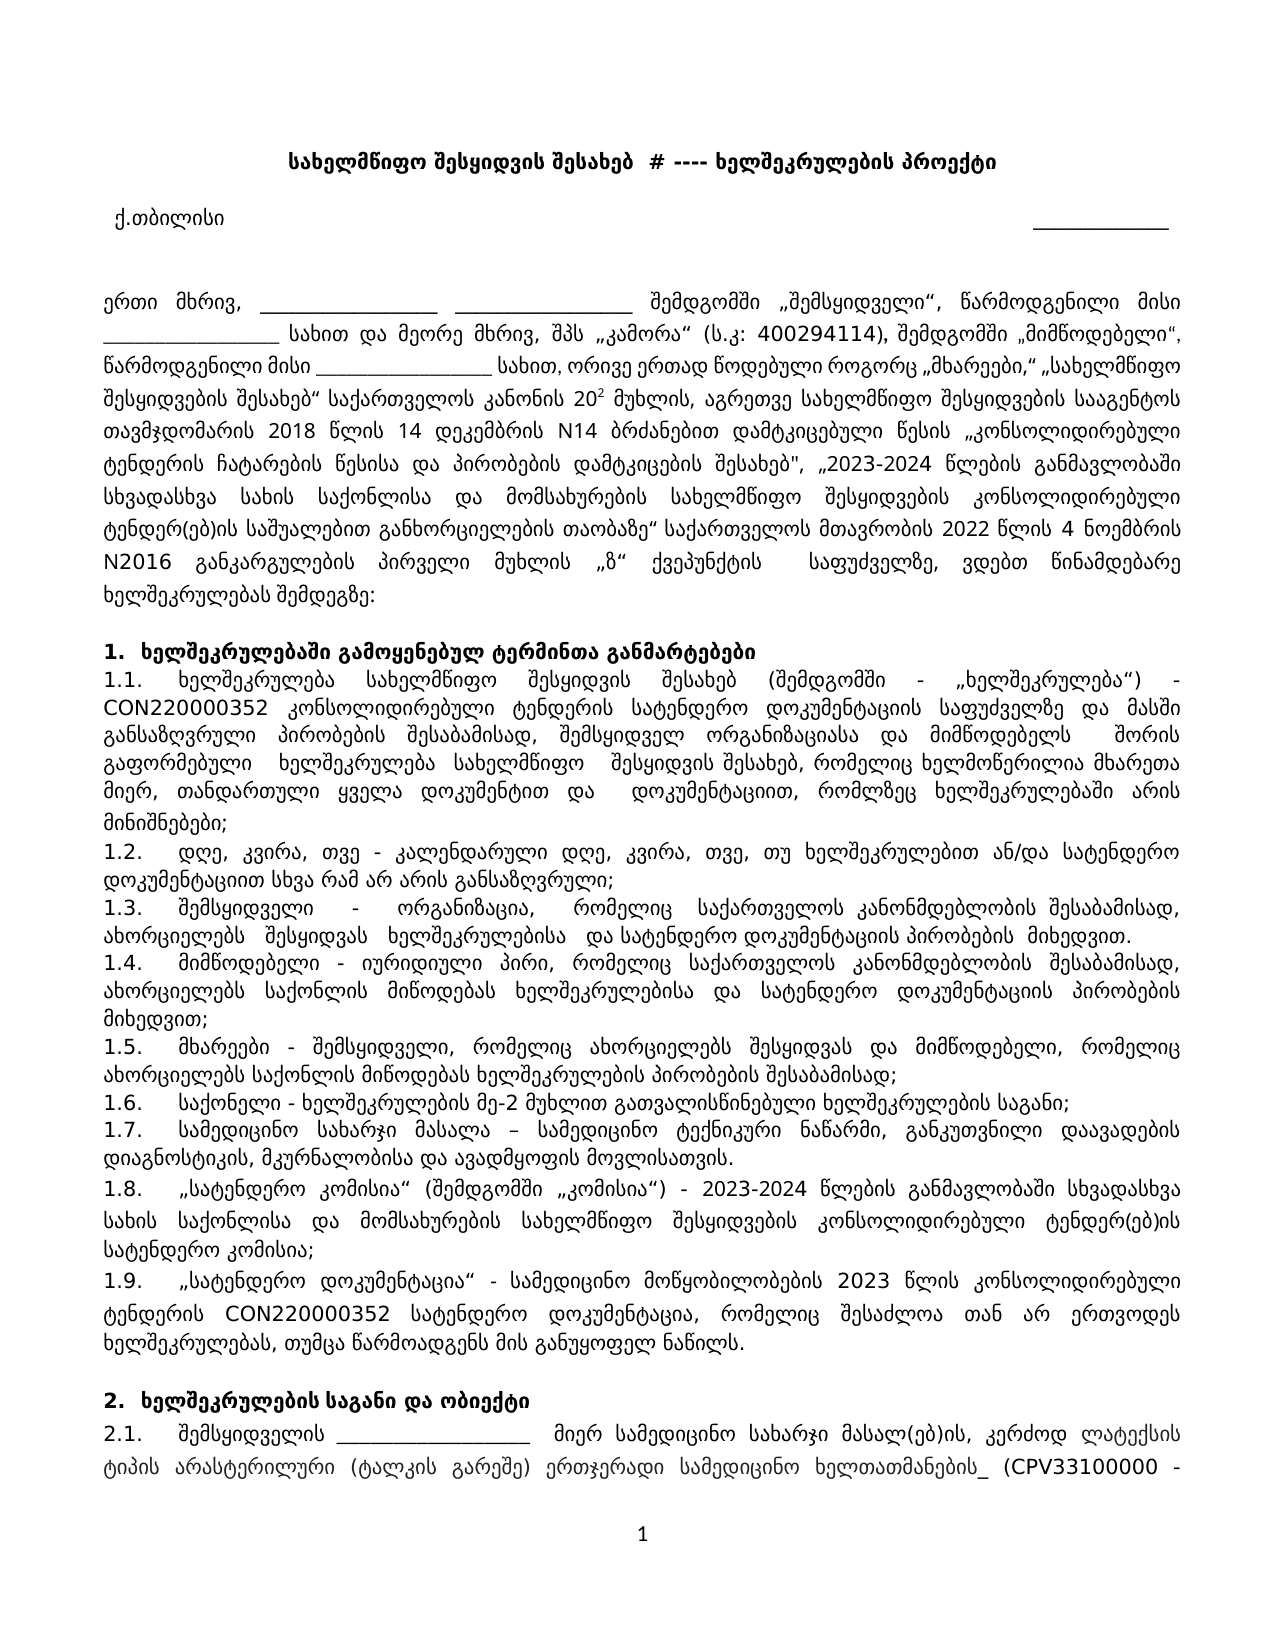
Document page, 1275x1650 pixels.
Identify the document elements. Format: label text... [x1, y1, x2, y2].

list დღე, კვირა, თვე - კალენდარული დღე, კვირა, თვე, თუ ხელშეკრულებით ან/და სატენდერო დოკუმენტაციით სხვა რამ არ არის განსაზღვრული; [103, 840, 1181, 892]
list ხელშეკრულება სახელმწიფო შესყიდვის შესახებ (შემდგომში - „ხელშეკრულება“) - CON220000352 კონსოლიდირებული ტენდერის სატენდერო დოკუმენტაციის საფუძველზე და მასში განსაზღვრული პირობების შესაბამისად, შემსყიდველ ორგანიზაციასა და მიმწოდებელს შორის გაფორმებული ხელშეკრულება სახელმწიფო შესყიდვის შესახებ, რომელიც ხელმოწერილია მხარეთა მიერ, თანდართული ყველა დოკუმენტით და დოკუმენტაციით, რომლზეც ხელშეკრულებაში არის მინიშნებები; [103, 668, 1181, 836]
table_header ქ.თბილისი [103, 206, 656, 263]
list სამედიცინო სახარჯი მასალა – სამედიცინო ტექნიკური ნაწარმი, განკუთვნილი დაავადების დიაგნოსტიკის, მკურნალობისა და ავადმყოფის მოვლისათვის. [103, 1118, 1181, 1170]
list მხარეები - შემსყიდველი, რომელიც ახორციელებს შესყიდვას და მიმწოდებელი, რომელიც ახორციელებს საქონლის მიწოდებას ხელშეკრულების პირობების შესაბამისად; [103, 1035, 1181, 1087]
list ერთი მხრივ, _________________ _________________ შემდგომში „შემსყიდველი“, წარმოდგენილი მისი _________________ სახით და მეორე მხრივ, შპს „კამორა“ (ს.კ: 400294114), შემდგომში „მიმწოდებელი“, წარმოდგენილი მისი _________________ სახით, ორივე ერთად წოდებული როგორც „მხარეები,“ „სახელმწიფო შესყიდვების შესახებ“ საქართველოს კანონის 202 მუხლის, აგრეთვე სახელმწიფო შესყიდვების სააგენტოს თავმჯდომარის 2018 წლის 14 დეკემბრის N14 ბრძანებით დამტკიცებული წესის „კონსოლიდირებული ტენდერის ჩატარების წესისა და პირობების დამტკიცების შესახებ", „2023-2024 წლების განმავლობაში სხვადასხვა სახის საქონლისა და მომსახურების სახელმწიფო შესყიდვების კონსოლიდირებული ტენდერ(ებ)ის საშუალებით განხორციელების თაობაზე“ საქართველოს მთავრობის 2022 წლის 4 ნოემბრის N2016 განკარგულების პირველი მუხლის „ზ“ ქვეპუნქტის საფუძველზე, ვდებთ წინამდებარე ხელშეკრულებას შემდეგზე: [103, 290, 1181, 608]
list მიმწოდებელი - იურიდიული პირი, რომელიც საქართველოს კანონმდებლობის შესაბამისად, ახორციელებს საქონლის მიწოდებას ხელშეკრულებისა და სატენდერო დოკუმენტაციის პირობების მიხედვით; [103, 951, 1181, 1031]
list შემსყიდველი - ორგანიზაცია, რომელიც საქართველოს კანონმდებლობის შესაბამისად, ახორციელებს შესყიდვას ხელშეკრულებისა და სატენდერო დოკუმენტაციის პირობების მიხედვით. [103, 896, 1181, 948]
table_header _____________ [656, 206, 1180, 263]
list „სატენდერო დოკუმენტაცია“ - სამედიცინო მოწყობილობების 2023 წლის კონსოლიდირებული ტენდერის CON220000352 სატენდერო დოკუმენტაცია, რომელიც შესაძლოა თან არ ერთვოდეს ხელშეკრულებას, თუმცა წარმოადგენს მის განუყოფელ ნაწილს. [103, 1266, 1181, 1355]
list ხელშეკრულებაში გამოყენებულ ტერმინთა განმარტებები [103, 640, 1181, 664]
list „სატენდერო კომისია“ (შემდგომში „კომისია“) - 2023-2024 წლების განმავლობაში სხვადასხვა სახის საქონლისა და მომსახურების სახელმწიფო შესყიდვების კონსოლიდირებული ტენდერ(ებ)ის სატენდერო კომისია; [103, 1174, 1181, 1263]
list საქონელი - ხელშეკრულების მე-2 მუხლით გათვალისწინებული ხელშეკრულების საგანი; [103, 1091, 1181, 1115]
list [103, 1419, 1181, 1480]
list ხელშეკრულების საგანი და ობიექტი [103, 1387, 1181, 1415]
text სახელმწიფო შესყიდვის შესახებ # ---- ხელშეკრულების პროექტი [103, 150, 1181, 174]
